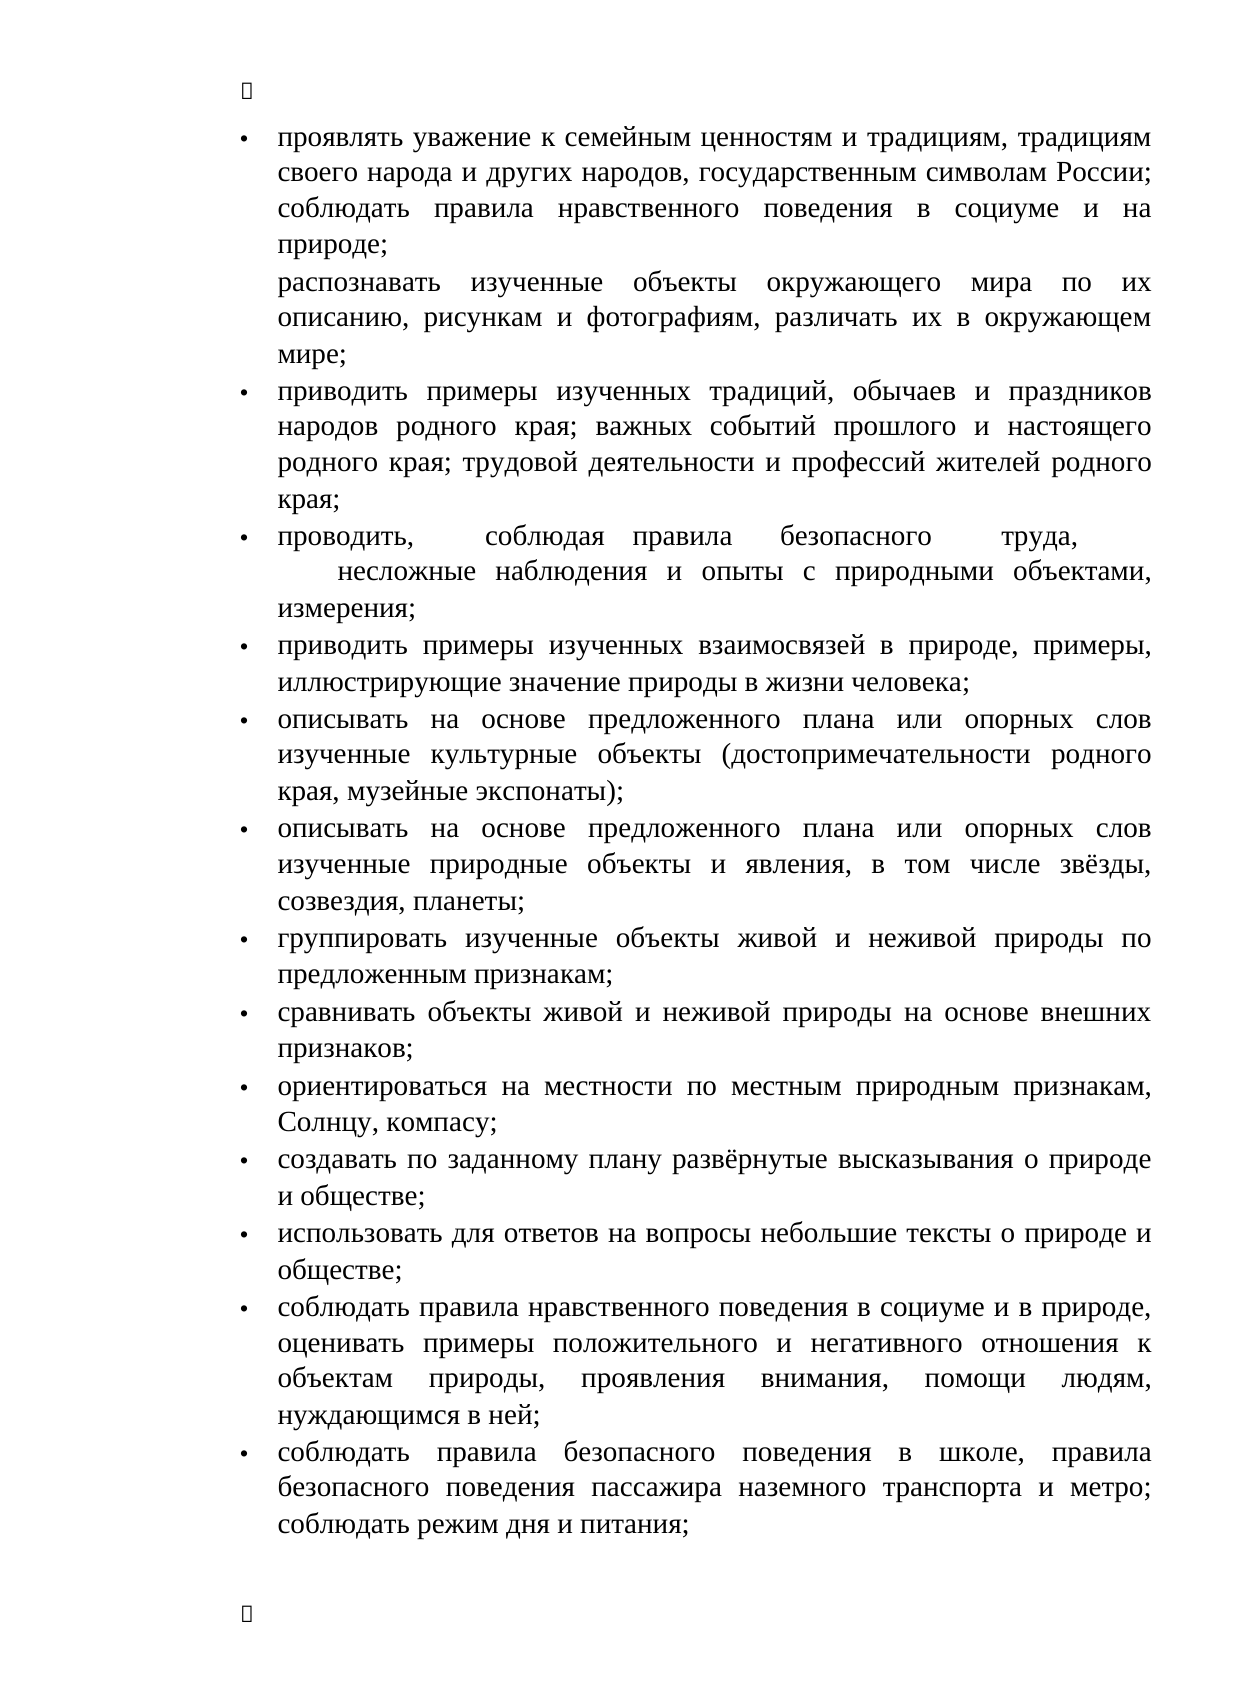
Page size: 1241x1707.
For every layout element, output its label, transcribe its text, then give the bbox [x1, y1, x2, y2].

text распознавать изученные объекты окружающего мира по их описанию, рисункам и фотографиям, различать их в окружающем мире; [277, 264, 1152, 370]
list приводить примеры изученных традиций, обычаев и праздников народов родного края; важных событий прошлого и настоящего родного края; трудовой деятельности и профессий жителей родного края; [240, 373, 1152, 515]
list проводить, соблюдая правила безопасного труда, несложные наблюдения и опыты с природными объектами, измерения; [240, 518, 1152, 625]
list описывать на основе предложенного плана или опорных слов изученные культурные объекты (достопримечательности родного края, музейные экспонаты); [240, 701, 1152, 808]
list использовать для ответов на вопросы небольшие тексты о природе и обществе; [240, 1215, 1152, 1287]
list соблюдать правила нравственного поведения в социуме и в природе, оценивать примеры положительного и негативного отношения к объектам природы, проявления внимания, помощи людям, нуждающимся в ней; [240, 1289, 1152, 1431]
list соблюдать правила безопасного поведения в школе, правила безопасного поведения пассажира наземного транспорта и метро; соблюдать режим дня и питания; [240, 1434, 1152, 1541]
list проявлять уважение к семейным ценностям и традициям, традициям своего народа и других народов, государственным символам России; соблюдать правила нравственного поведения в социуме и на природе; [240, 119, 1152, 261]
list описывать на основе предложенного плана или опорных слов изученные природные объекты и явления, в том числе звёзды, созвездия, планеты; [240, 811, 1152, 917]
list группировать изученные объекты живой и неживой природы по предложенным признакам; [240, 920, 1152, 991]
list сравнивать объекты живой и неживой природы на основе внешних признаков; [240, 994, 1152, 1065]
list создавать по заданному плану развёрнутые высказывания о природе и обществе; [240, 1141, 1152, 1213]
list приводить примеры изученных взаимосвязей в природе, примеры, иллюстрирующие значение природы в жизни человека; [240, 627, 1152, 698]
list ориентироваться на местности по местным природным признакам, Солнцу, компасу; [240, 1068, 1152, 1139]
